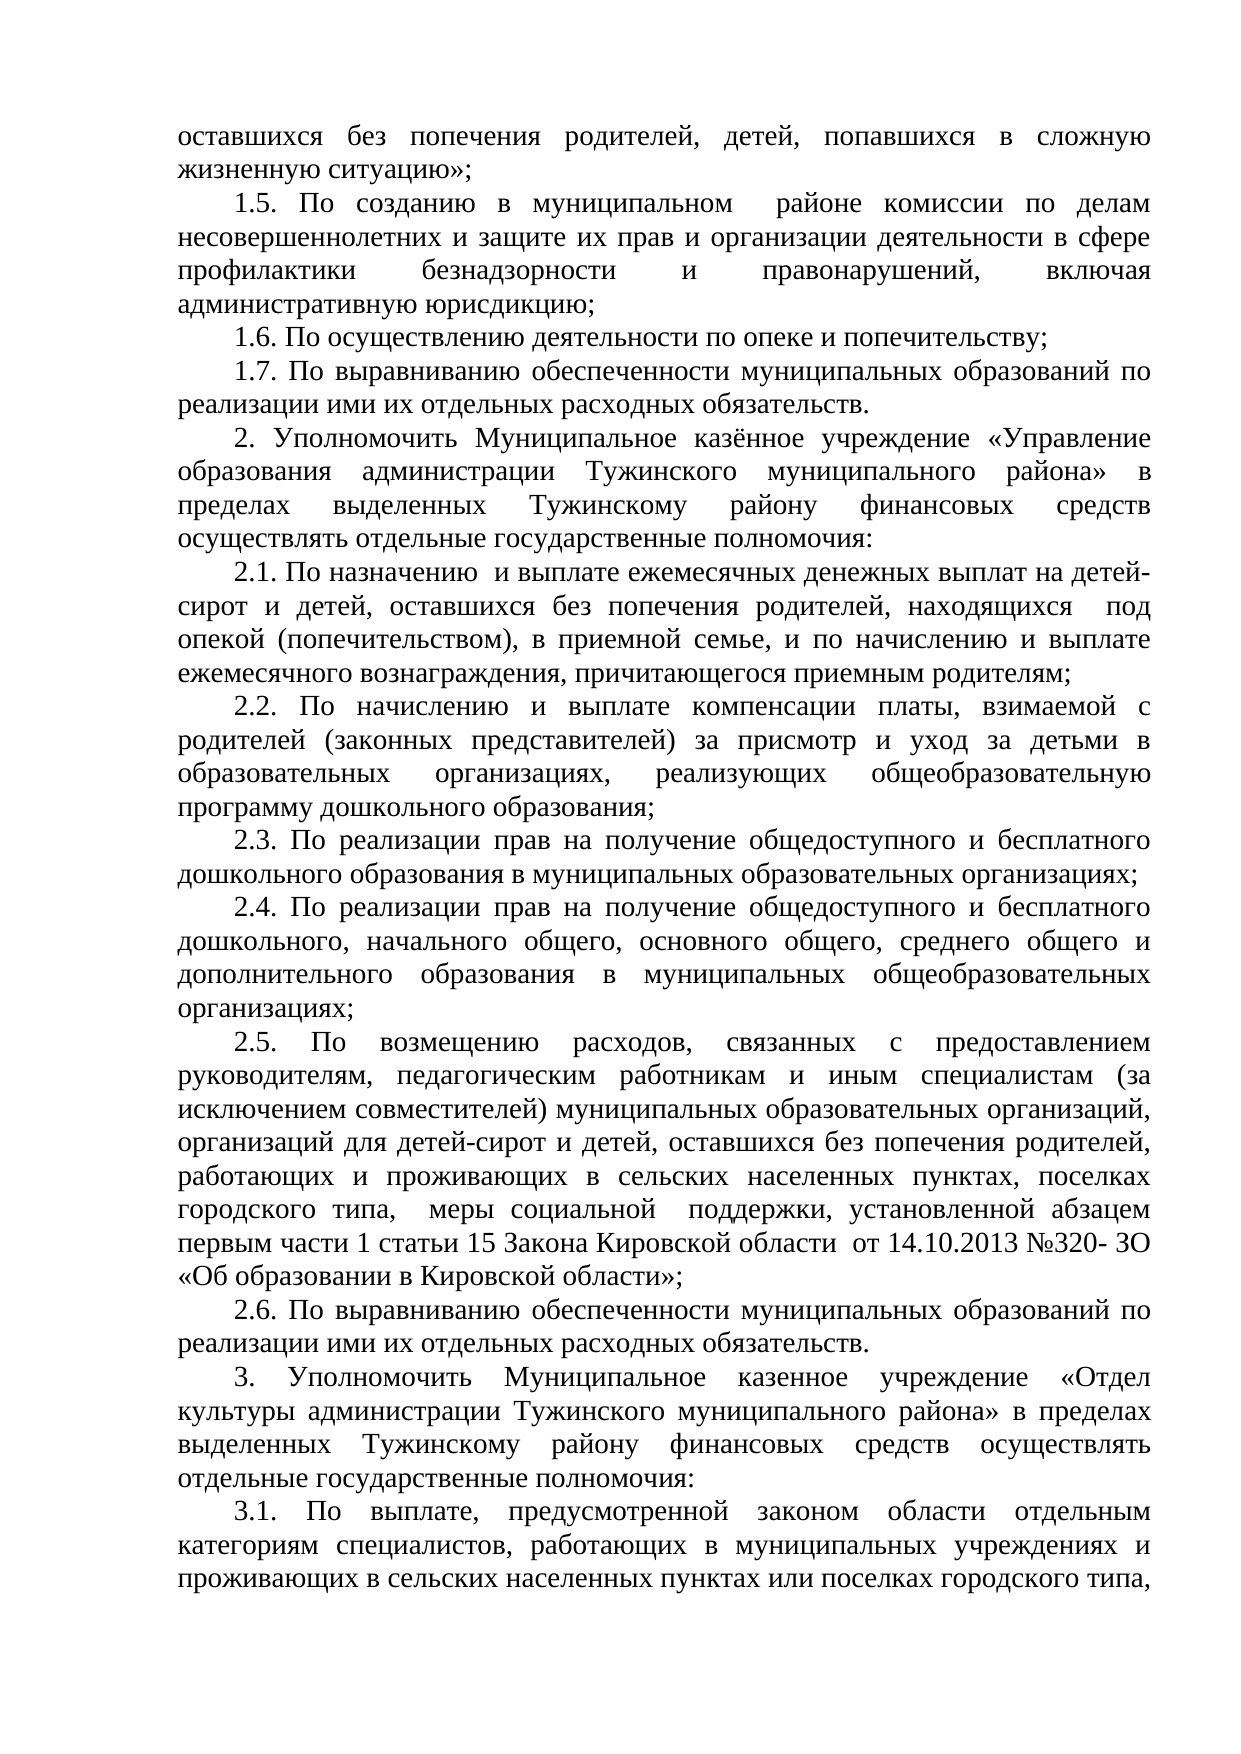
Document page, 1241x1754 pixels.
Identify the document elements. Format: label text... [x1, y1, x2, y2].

text 3. Уполномочить Муниципальное казенное учреждение «Отдел культуры администрации Тужинского муниципального района» в пределах выделенных Тужинскому району финансовых средств осуществлять отдельные государственные полномочия: [177, 1359, 1152, 1493]
text 2.1. По назначению и выплате ежемесячных денежных выплат на детей-сирот и детей, оставшихся без попечения родителей, находящихся под опекой (попечительством), в приемной семье, и по начислению и выплате ежемесячного вознаграждения, причитающегося приемным родителям; [177, 554, 1152, 688]
text 1.6. По осуществлению деятельности по опеке и попечительству; [177, 319, 1152, 353]
text 2.5. По возмещению расходов, связанных с предоставлением руководителям, педагогическим работникам и иным специалистам (за исключением совместителей) муниципальных образовательных организаций, организаций для детей-сирот и детей, оставшихся без попечения родителей, работающих и проживающих в сельских населенных пунктах, поселках городского типа, меры социальной поддержки, установленной абзацем первым части 1 статьи 15 Закона Кировской области от 14.10.2013 №320- ЗО «Об образовании в Кировской области»; [177, 1024, 1152, 1292]
text 1.7. По выравниванию обеспеченности муниципальных образований по реализации ими их отдельных расходных обязательств. [177, 353, 1152, 420]
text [177, 118, 1152, 185]
text 2.2. По начислению и выплате компенсации платы, взимаемой с родителей (законных представителей) за присмотр и уход за детьми в образовательных организациях, реализующих общеобразовательную программу дошкольного образования; [177, 688, 1152, 822]
text 2.6. По выравниванию обеспеченности муниципальных образований по реализации ими их отдельных расходных обязательств. [177, 1292, 1152, 1359]
text 2. Уполномочить Муниципальное казённое учреждение «Управление образования администрации Тужинского муниципального района» в пределах выделенных Тужинскому району финансовых средств осуществлять отдельные государственные полномочия: [177, 420, 1152, 554]
text 2.4. По реализации прав на получение общедоступного и бесплатного дошкольного, начального общего, основного общего, среднего общего и дополнительного образования в муниципальных общеобразовательных организациях; [177, 889, 1152, 1024]
text 1.5. По созданию в муниципальном районе комиссии по делам несовершеннолетних и защите их прав и организации деятельности в сфере профилактики безнадзорности и правонарушений, включая административную юрисдикцию; [177, 185, 1152, 319]
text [177, 1493, 1152, 1594]
text 2.3. По реализации прав на получение общедоступного и бесплатного дошкольного образования в муниципальных образовательных организациях; [177, 822, 1152, 889]
